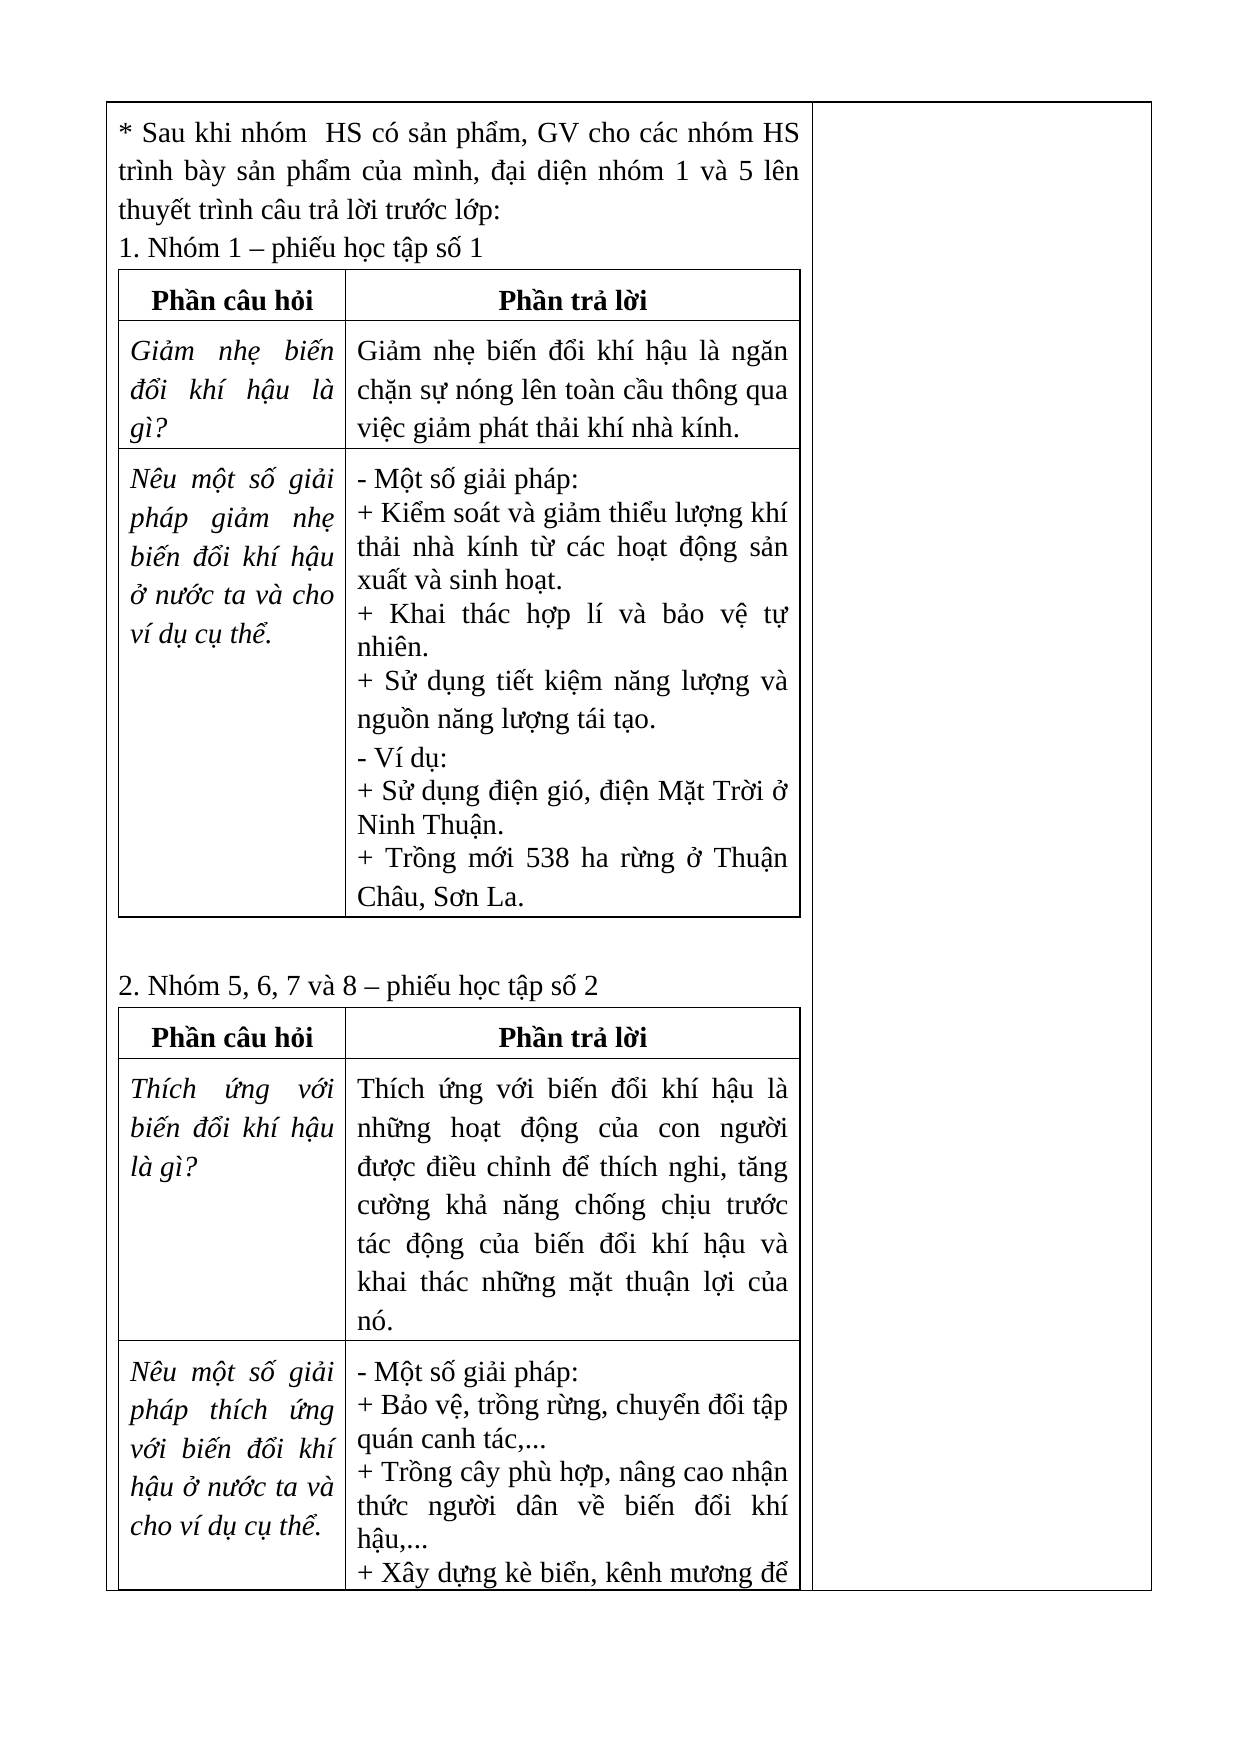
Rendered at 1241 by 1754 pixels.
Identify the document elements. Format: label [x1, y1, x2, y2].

table_cell [813, 103, 1151, 1589]
table_cell [107, 103, 812, 1589]
